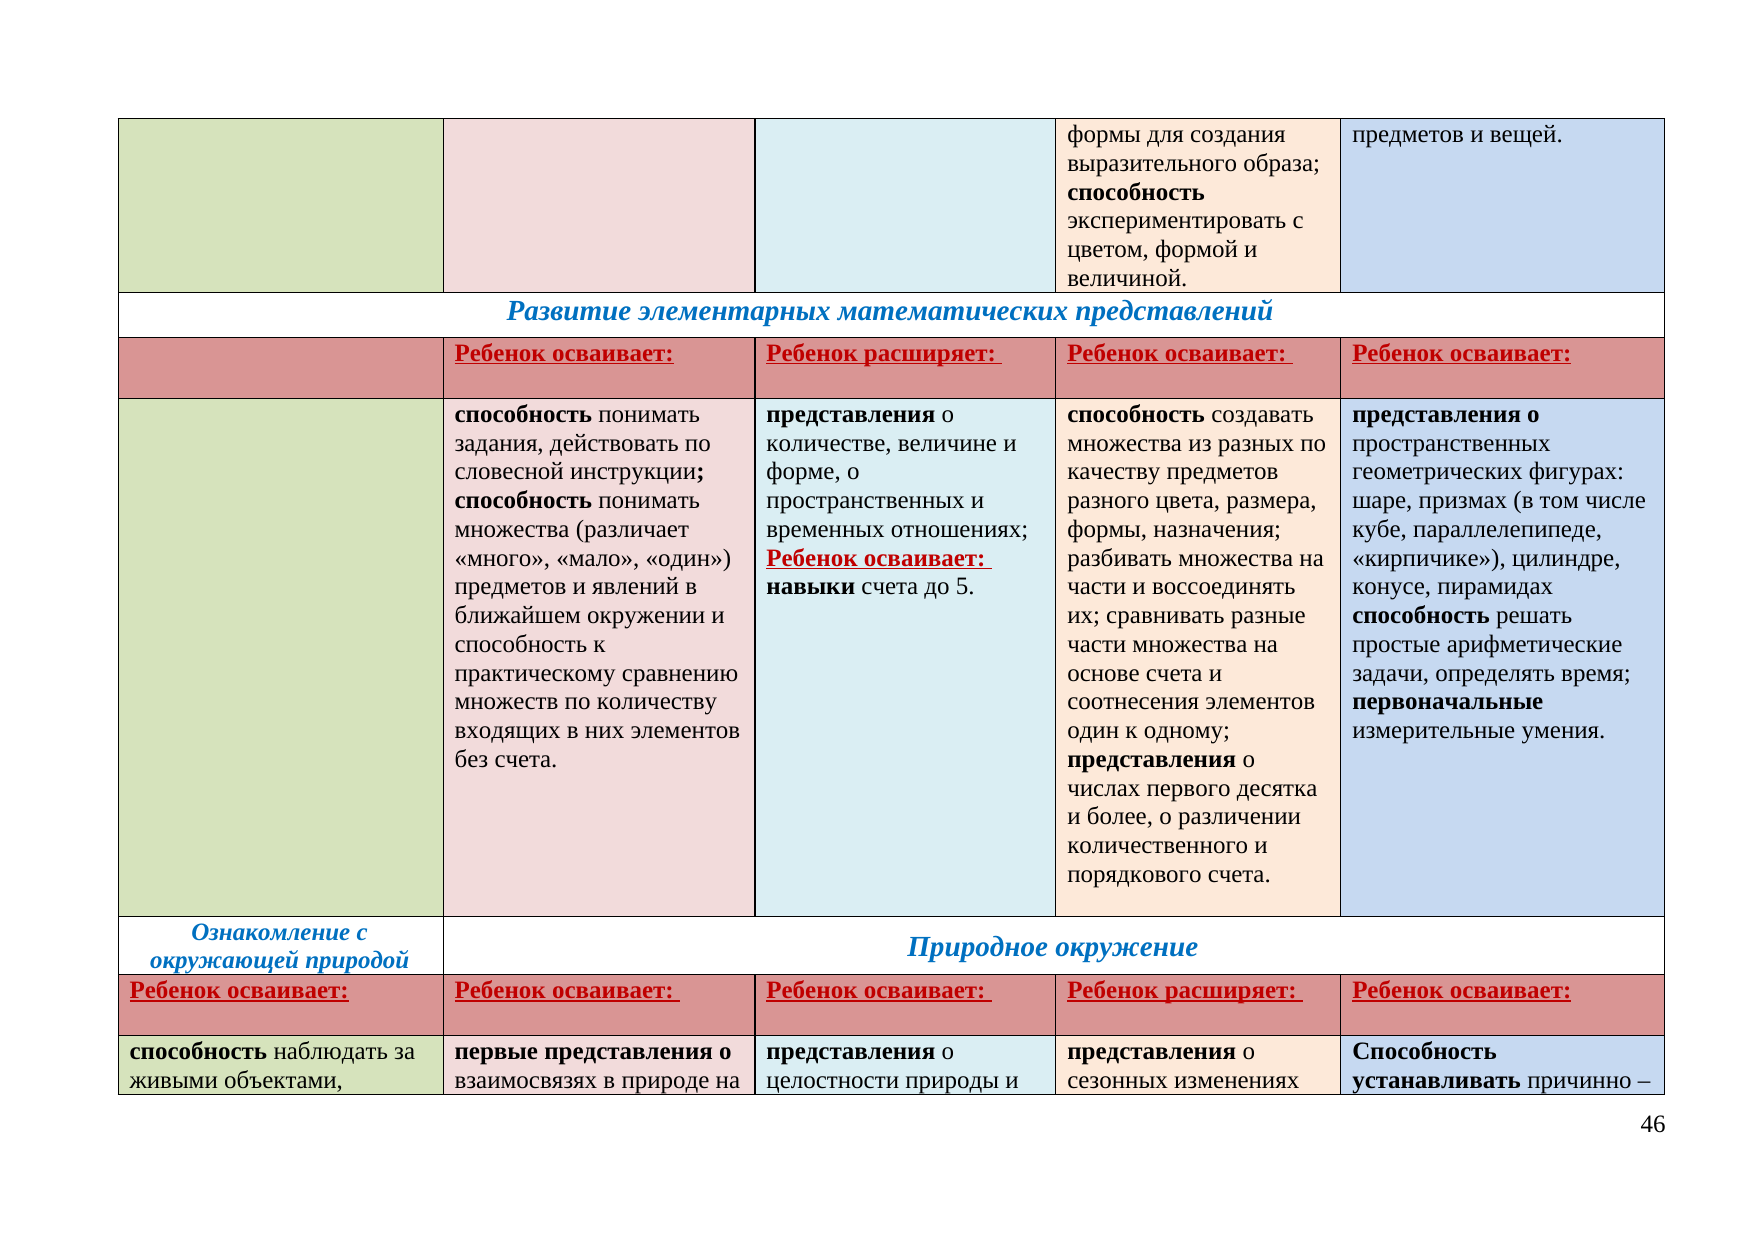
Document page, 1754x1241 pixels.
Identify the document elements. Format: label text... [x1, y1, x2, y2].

table_cell Ребенок осваивает: [1341, 975, 1664, 1035]
table_cell [119, 338, 443, 398]
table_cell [756, 1036, 1055, 1094]
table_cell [119, 119, 443, 292]
table_cell Ребенок осваивает: [1056, 338, 1340, 398]
table_cell Ребенок осваивает: [1341, 338, 1664, 398]
table_cell Развитие элементарных математических представлений [119, 293, 1664, 337]
table_cell Ребенок осваивает: [444, 338, 754, 398]
table_cell представления о количестве, величине и форме, о пространственных и временных отношениях; Ребенок осваивает: навыки счета до 5. [756, 399, 1055, 916]
table_cell способность создавать множества из разных по качеству предметов разного цвета, размера, формы, назначения; разбивать множества на части и воссоединять их; сравнивать разные части множества на основе счета и соотнесения элементов один к одному; представления о числах первого десятка и более, о различении количественного и порядкового счета. [1056, 399, 1340, 916]
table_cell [119, 1036, 443, 1094]
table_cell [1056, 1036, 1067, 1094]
table_cell Ребенок осваивает: [756, 975, 1055, 1035]
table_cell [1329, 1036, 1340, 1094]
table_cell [1341, 119, 1664, 292]
table_cell Природное окружение [444, 917, 1664, 974]
table_cell Ребенок осваивает: [119, 975, 443, 1035]
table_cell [444, 1036, 754, 1094]
table_cell Ребенок расширяет: [1056, 975, 1340, 1035]
table_cell Ребенок расширяет: [756, 338, 1055, 398]
table_cell представления о пространственных геометрических фигурах: шаре, призмах (в том числе кубе, параллелепипеде, «кирпичике»), цилиндре, конусе, пирамидах способность решать простые арифметические задачи, определять время; первоначальные измерительные умения. [1341, 399, 1664, 916]
table_cell Ознакомление с окружающей природой [119, 917, 443, 974]
table_cell Ребенок осваивает: [444, 975, 754, 1035]
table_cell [444, 119, 754, 292]
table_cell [756, 119, 1055, 292]
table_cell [1341, 1036, 1664, 1094]
table_cell [119, 399, 443, 916]
table_cell способность понимать задания, действовать по словесной инструкции; способность понимать множества (различает «много», «мало», «один») предметов и явлений в ближайшем окружении и способность к практическому сравнению множеств по количеству входящих в них элементов без счета. [444, 399, 754, 916]
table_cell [1056, 119, 1340, 292]
